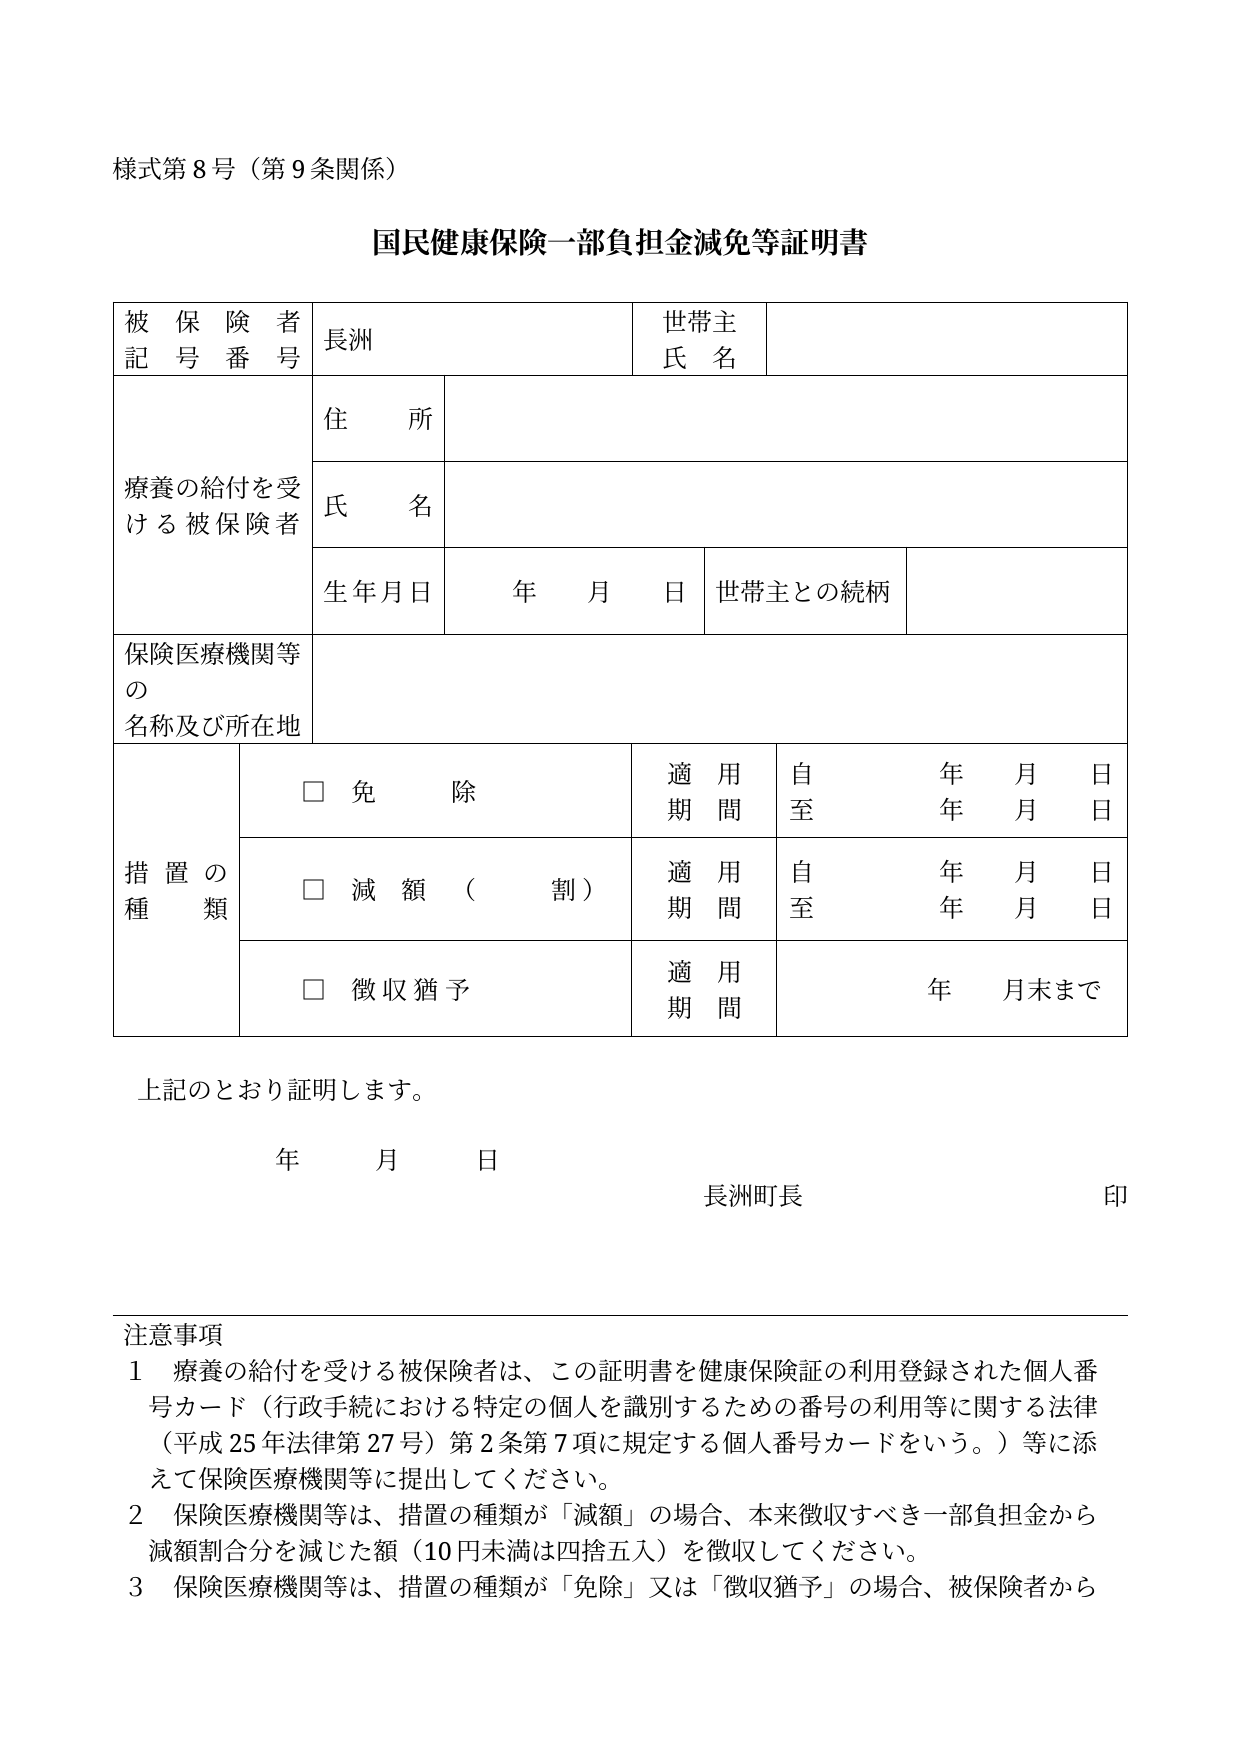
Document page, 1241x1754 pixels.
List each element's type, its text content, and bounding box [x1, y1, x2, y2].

table_cell 世帯主との続柄 [705, 548, 906, 634]
table_cell □ 減 額 （ 割 ） [240, 838, 631, 940]
table_header 被保険者 記号番号 [114, 303, 312, 374]
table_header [113, 1316, 1128, 1604]
table_header [767, 303, 1127, 374]
table_cell [907, 548, 1127, 634]
text 年 月 日 [112, 1141, 1128, 1177]
table_cell 適 用 期 間 [632, 838, 776, 940]
table_cell 措 置 の種類 [114, 744, 239, 1036]
table_cell 生年月日 [313, 548, 444, 634]
table_cell 年 月末まで [777, 941, 1127, 1036]
table_cell 年 月 日 [445, 548, 704, 634]
table_cell 自 年 月 日 至 年 月 日 [777, 838, 1127, 940]
table_cell [313, 635, 1127, 743]
table_cell 自 年 月 日 至 年 月 日 [777, 744, 1127, 837]
text 国民健康保険一部負担金減免等証明書 [112, 220, 1128, 262]
table_header 世帯主 氏 名 [633, 303, 766, 374]
table_cell 保険医療機関等の 名称及び所在地 [114, 635, 312, 743]
table_cell □ 免 除 [240, 744, 631, 837]
table_cell 適 用 期 間 [632, 941, 776, 1036]
table_cell 住所 [313, 376, 444, 461]
table_cell 氏名 [313, 462, 444, 547]
text 上記のとおり証明します。 [112, 1071, 1128, 1107]
table_cell 適 用 期 間 [632, 744, 776, 837]
table_header 長洲 [313, 303, 632, 374]
table_cell □ 徴 収 猶 予 [240, 941, 631, 1036]
text 様式第8号（第9条関係） [112, 150, 1128, 186]
table_cell [445, 462, 1127, 547]
table_cell [445, 376, 1127, 461]
table_cell 療養の給付を受ける被保険者 [114, 376, 312, 634]
text 長洲町長 印 [112, 1177, 1128, 1213]
